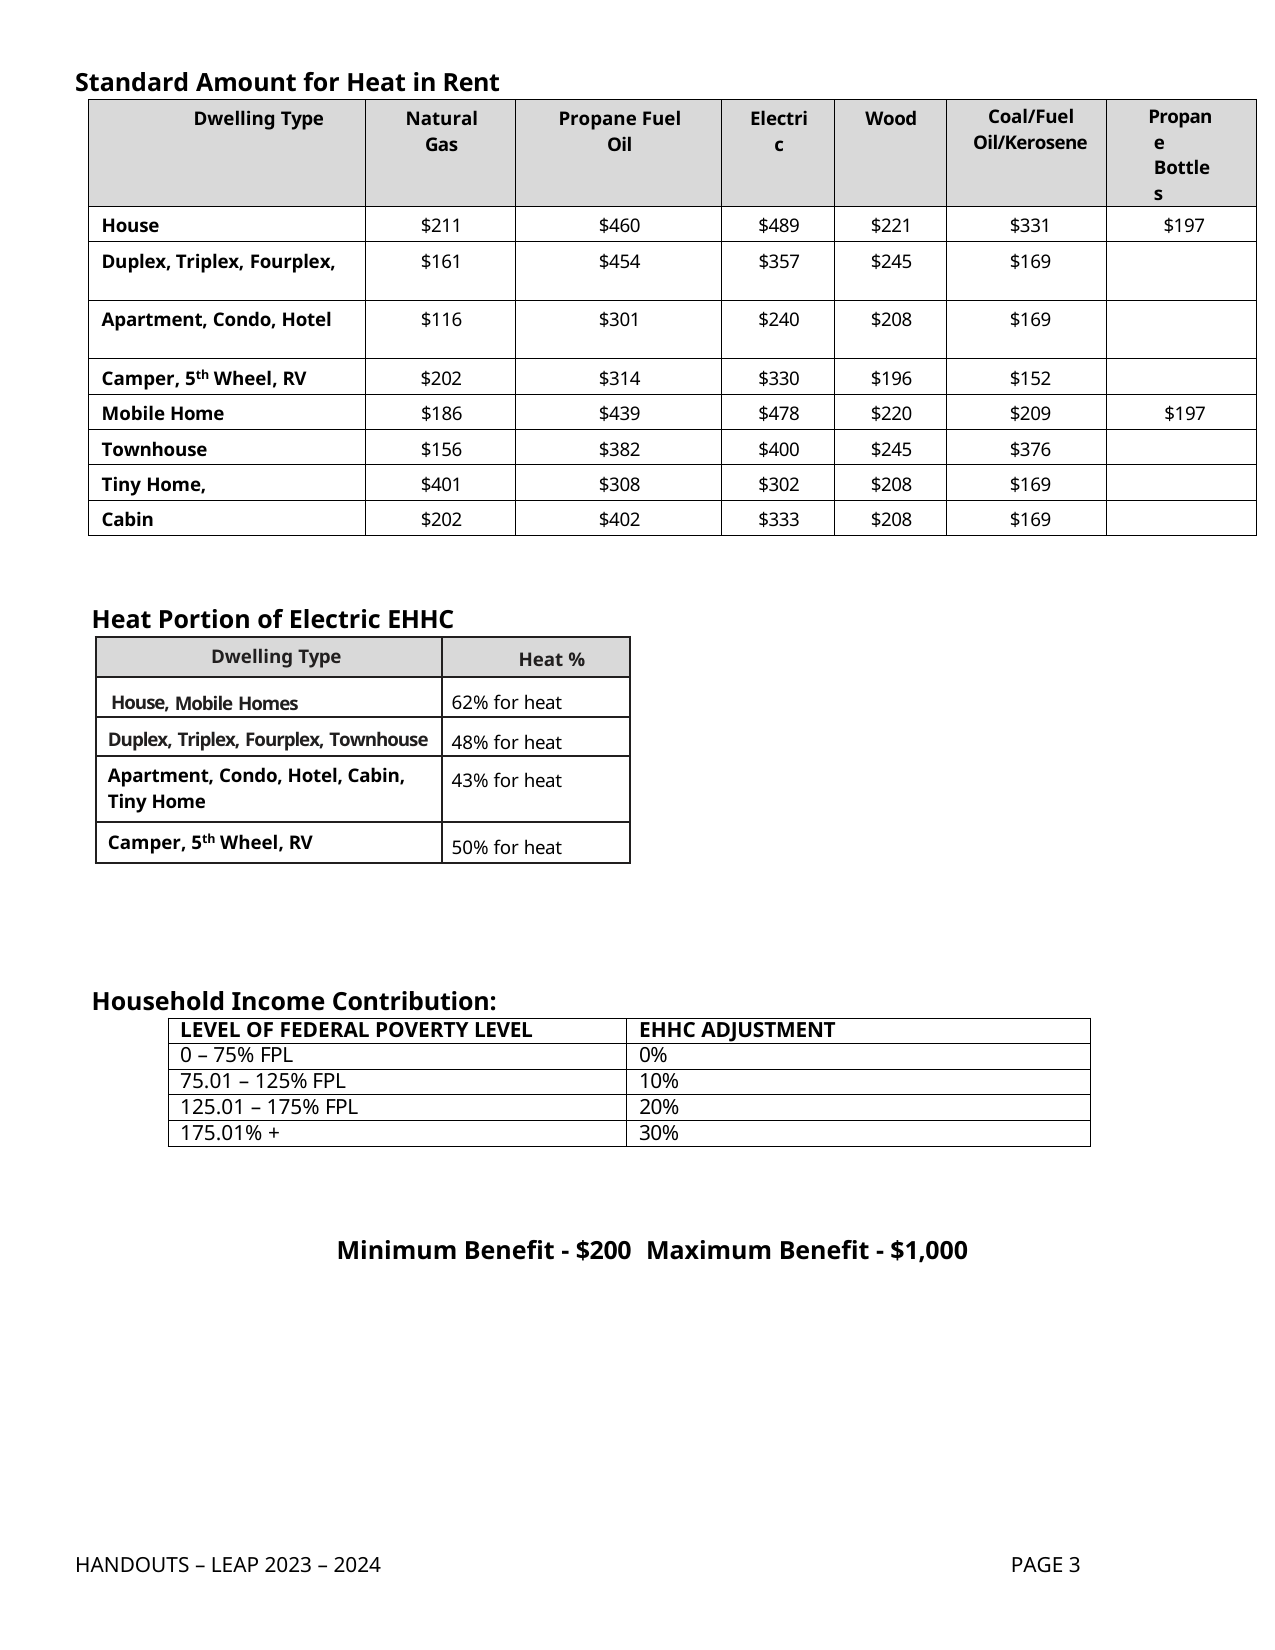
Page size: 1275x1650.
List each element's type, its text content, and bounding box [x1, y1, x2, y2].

table_cell Cabin [89, 501, 365, 535]
table_cell $152 [947, 359, 1106, 393]
table_header Dwelling Type [89, 100, 365, 206]
table_cell 0 – 75% FPL [169, 1044, 626, 1068]
table_header Dwelling Type [97, 638, 441, 676]
table_cell Apartment, Condo, Hotel [89, 301, 365, 358]
table_cell Apartment, Condo, Hotel, Cabin, Tiny Home [97, 757, 441, 821]
text Minimum Benefit - $200 Maximum Benefit - $1,000 [64, 1232, 1240, 1267]
table_cell [1107, 301, 1256, 358]
table_cell 175.01% + [169, 1121, 626, 1146]
table_cell $401 [366, 465, 515, 500]
table_cell 10% [627, 1070, 1090, 1094]
table_cell $208 [835, 301, 946, 358]
table_cell 50% for heat [443, 823, 629, 862]
table_cell $333 [722, 501, 834, 535]
table_cell $221 [835, 207, 946, 241]
table_header Coal/Fuel Oil/Kerosene [947, 100, 1106, 206]
table_cell Tiny Home, [89, 465, 365, 500]
table_cell $454 [516, 242, 721, 299]
text Heat Portion of Electric EHHC [91, 602, 1267, 636]
table_cell $245 [835, 242, 946, 299]
table_cell House, Mobile Homes [97, 678, 441, 716]
table_cell $197 [1107, 395, 1256, 429]
table_cell $220 [835, 395, 946, 429]
table_header Electric [722, 100, 834, 206]
table_cell $245 [835, 430, 946, 464]
table_cell $211 [366, 207, 515, 241]
table_cell $400 [722, 430, 834, 464]
table_cell Mobile Home [89, 395, 365, 429]
table_cell $161 [366, 242, 515, 299]
table_cell 75.01 – 125% FPL [169, 1070, 626, 1094]
table_cell Camper, 5th Wheel, RV [89, 359, 365, 393]
table_cell $376 [947, 430, 1106, 464]
table_cell 20% [627, 1095, 1090, 1120]
table_cell Townhouse [89, 430, 365, 464]
table_header Propane Fuel Oil [516, 100, 721, 206]
table_cell $209 [947, 395, 1106, 429]
table_cell $186 [366, 395, 515, 429]
table_cell 125.01 – 175% FPL [169, 1095, 626, 1120]
table_cell $202 [366, 359, 515, 393]
table_cell House [89, 207, 365, 241]
text Household Income Contribution: [91, 983, 1267, 1018]
table_cell $202 [366, 501, 515, 535]
table_cell [1107, 430, 1256, 464]
table_cell $302 [722, 465, 834, 500]
table_cell $308 [516, 465, 721, 500]
table_cell [1107, 501, 1256, 535]
table_cell [1107, 242, 1256, 299]
table_cell 62% for heat [443, 678, 629, 716]
table_cell 30% [627, 1121, 1090, 1146]
table_cell $331 [947, 207, 1106, 241]
text Standard Amount for Heat in Rent [75, 64, 1267, 99]
table_cell $156 [366, 430, 515, 464]
table_cell $169 [947, 242, 1106, 299]
table_cell $169 [947, 301, 1106, 358]
table_cell $240 [722, 301, 834, 358]
table_cell $208 [835, 465, 946, 500]
table_cell 0% [627, 1044, 1090, 1068]
table_cell $489 [722, 207, 834, 241]
table_cell $460 [516, 207, 721, 241]
table_header Propane Bottles [1107, 100, 1256, 206]
table_cell $330 [722, 359, 834, 393]
table_cell $402 [516, 501, 721, 535]
table_header Heat % [443, 638, 629, 676]
table_cell $301 [516, 301, 721, 358]
table_header Natural Gas [366, 100, 515, 206]
table_cell [1107, 465, 1256, 500]
table_header Wood [835, 100, 946, 206]
table_cell 48% for heat [443, 718, 629, 755]
table_header EHHC ADJUSTMENT [627, 1019, 1090, 1043]
table_cell $169 [947, 501, 1106, 535]
table_cell $439 [516, 395, 721, 429]
table_cell Duplex, Triplex, Fourplex, [89, 242, 365, 299]
table_cell Camper, 5th Wheel, RV [97, 823, 441, 862]
table_cell $197 [1107, 207, 1256, 241]
table_cell $208 [835, 501, 946, 535]
table_cell $478 [722, 395, 834, 429]
table_cell Duplex, Triplex, Fourplex, Townhouse [97, 718, 441, 755]
table_cell $196 [835, 359, 946, 393]
table_cell $382 [516, 430, 721, 464]
table_cell $357 [722, 242, 834, 299]
table_cell $314 [516, 359, 721, 393]
table_cell [1107, 359, 1256, 393]
table_cell $169 [947, 465, 1106, 500]
table_cell 43% for heat [443, 757, 629, 821]
table_header LEVEL OF FEDERAL POVERTY LEVEL [169, 1019, 626, 1043]
table_cell $116 [366, 301, 515, 358]
